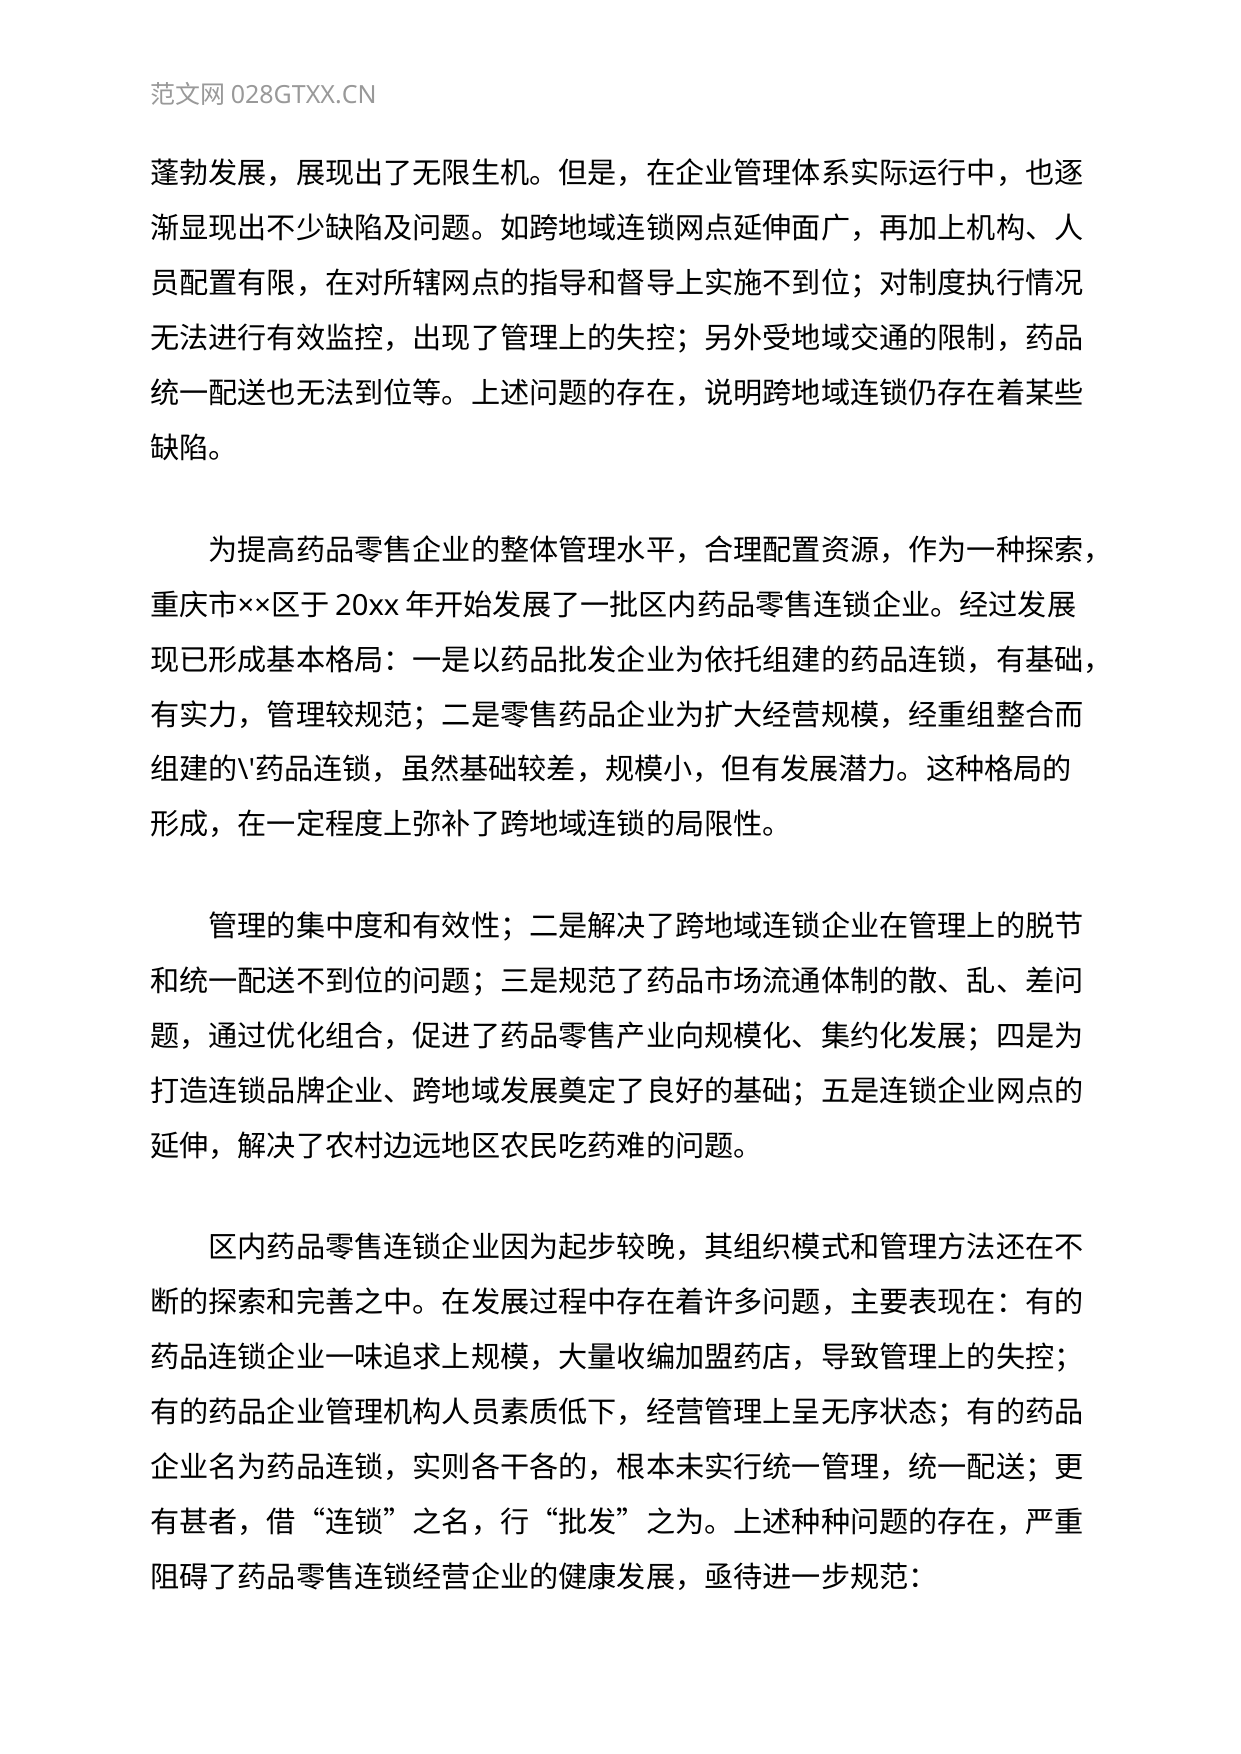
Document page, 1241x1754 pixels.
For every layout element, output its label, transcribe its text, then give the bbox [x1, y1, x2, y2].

text 区内药品零售连锁企业因为起步较晚，其组织模式和管理方法还在不断的探索和完善之中。在发展过程中存在着许多问题，主要表现在：有的药品连锁企业一味追求上规模，大量收编加盟药店，导致管理上的失控；有的药品企业管理机构人员素质低下，经营管理上呈无序状态；有的药品企业名为药品连锁，实则各干各的，根本未实行统一管理，统一配送；更有甚者，借“连锁”之名，行“批发”之为。上述种种问题的存在，严重阻碍了药品零售连锁经营企业的健康发展，亟待进一步规范： [150, 1224, 1090, 1596]
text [150, 150, 1090, 467]
text 管理的集中度和有效性；二是解决了跨地域连锁企业在管理上的脱节和统一配送不到位的问题；三是规范了药品市场流通体制的散、乱、差问题，通过优化组合，促进了药品零售产业向规模化、集约化发展；四是为打造连锁品牌企业、跨地域发展奠定了良好的基础；五是连锁企业网点的延伸，解决了农村边远地区农民吃药难的问题。 [150, 903, 1090, 1164]
text 为提高药品零售企业的整体管理水平，合理配置资源，作为一种探索，重庆市××区于20xx年开始发展了一批区内药品零售连锁企业。经过发展现已形成基本格局：一是以药品批发企业为依托组建的药品连锁，有基础，有实力，管理较规范；二是零售药品企业为扩大经营规模，经重组整合而组建的\'药品连锁，虽然基础较差，规模小，但有发展潜力。这种格局的形成，在一定程度上弥补了跨地域连锁的局限性。 [150, 526, 1090, 843]
